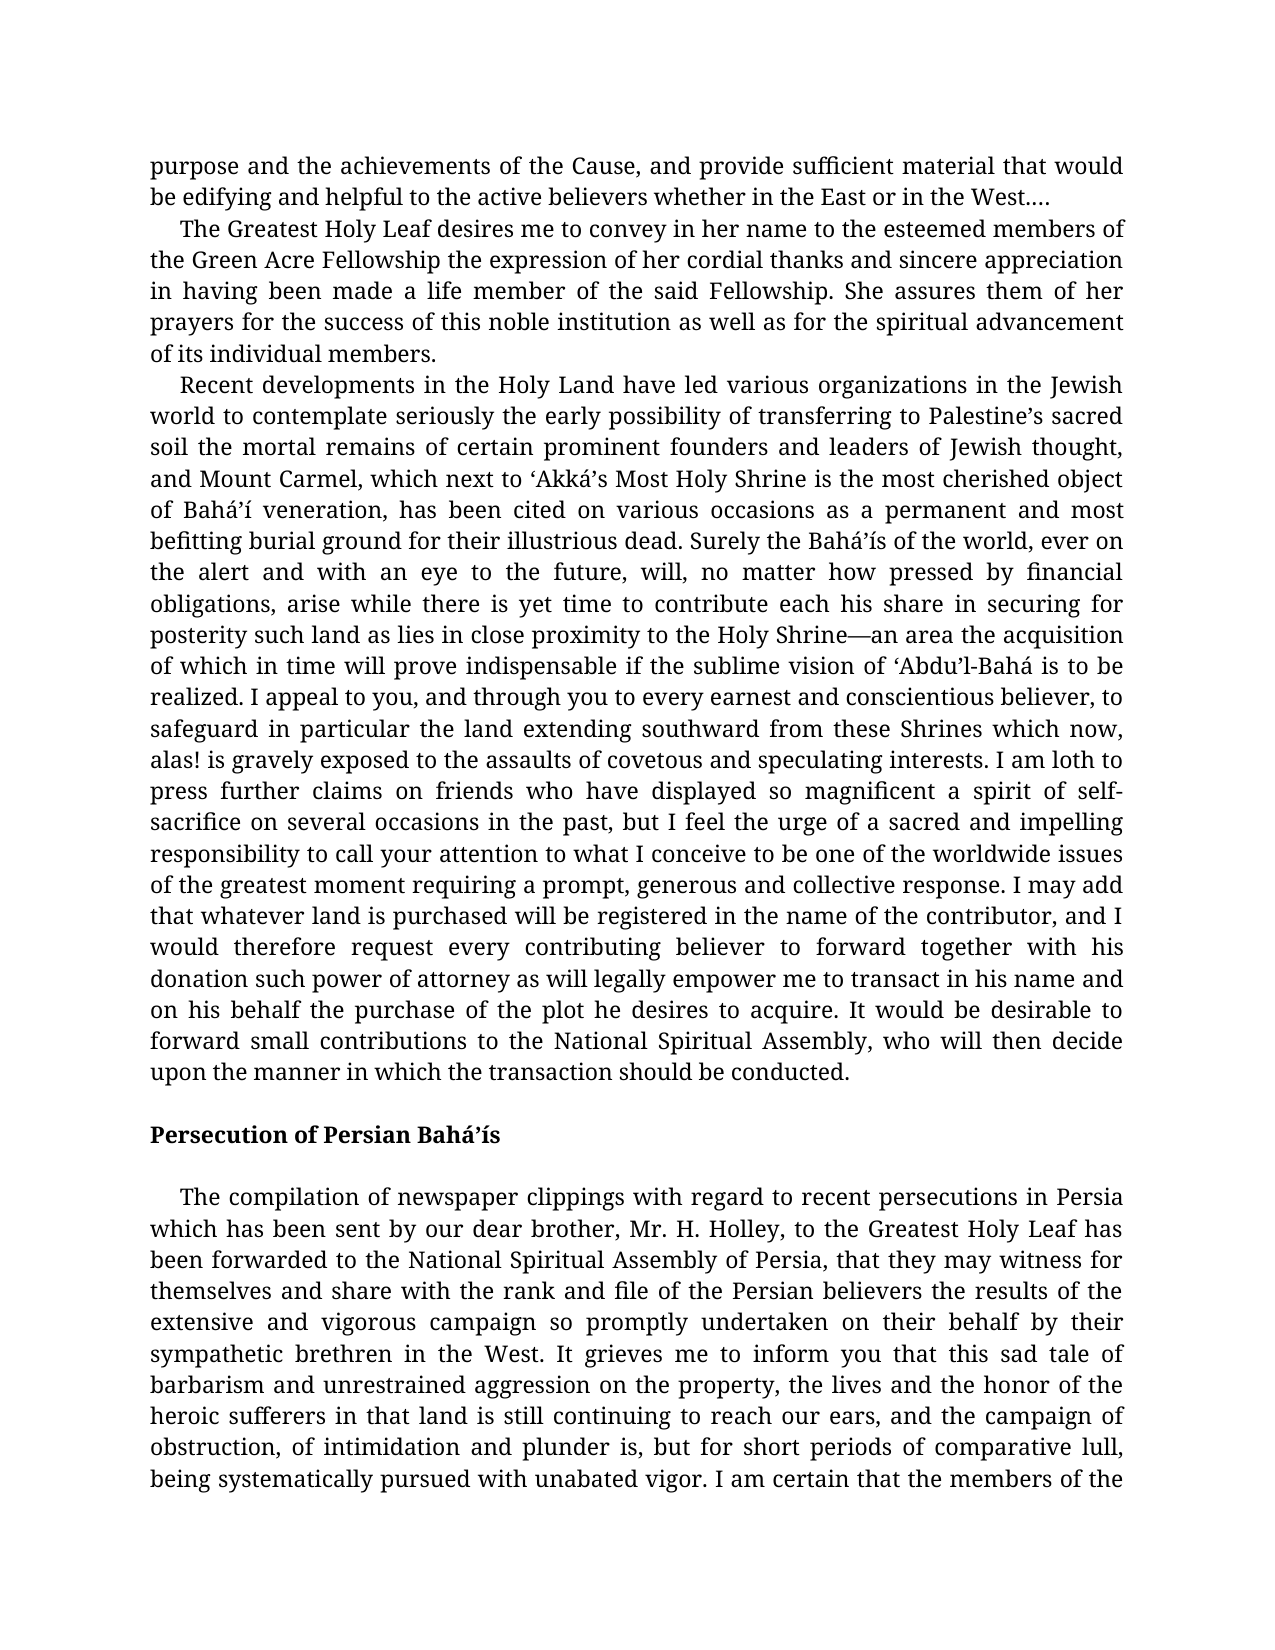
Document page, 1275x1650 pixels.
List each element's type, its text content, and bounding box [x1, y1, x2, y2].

text Recent developments in the Holy Land have led various organizations in the Jewish world to contemplate seriously the early possibility of transferring to Palestine’s sacred soil the mortal remains of certain prominent founders and leaders of Jewish thought, and Mount Carmel, which next to ‘Akká’s Most Holy Shrine is the most cherished object of Bahá’í veneration, has been cited on various occasions as a permanent and most befitting burial ground for their illustrious dead. Surely the Bahá’ís of the world, ever on the alert and with an eye to the future, will, no matter how pressed by financial obligations, arise while there is yet time to contribute each his share in securing for posterity such land as lies in close proximity to the Holy Shrine—an area the acquisition of which in time will prove indispensable if the sublime vision of ‘Abdu’l-Bahá is to be realized. I appeal to you, and through you to every earnest and conscientious believer, to safeguard in particular the land extending southward from these Shrines which now, alas! is gravely exposed to the assaults of covetous and speculating interests. I am loth to press further claims on friends who have displayed so magnificent a spirit of self-sacrifice on several occasions in the past, but I feel the urge of a sacred and impelling responsibility to call your attention to what I conceive to be one of the worldwide issues of the greatest moment requiring a prompt, generous and collective response. I may add that whatever land is purchased will be registered in the name of the contributor, and I would therefore request every contributing believer to forward together with his donation such power of attorney as will legally empower me to transact in his name and on his behalf the purchase of the plot he desires to acquire. It would be desirable to forward small contributions to the National Spiritual Assembly, who will then decide upon the manner in which the transaction should be conducted. [150, 369, 1125, 1087]
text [150, 150, 1125, 212]
text The Greatest Holy Leaf desires me to convey in her name to the esteemed members of the Green Acre Fellowship the expression of her cordial thanks and sincere appreciation in having been made a life member of the said Fellowship. She assures them of her prayers for the success of this noble institution as well as for the spiritual advancement of its individual members. [150, 212, 1125, 369]
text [150, 1181, 1125, 1494]
